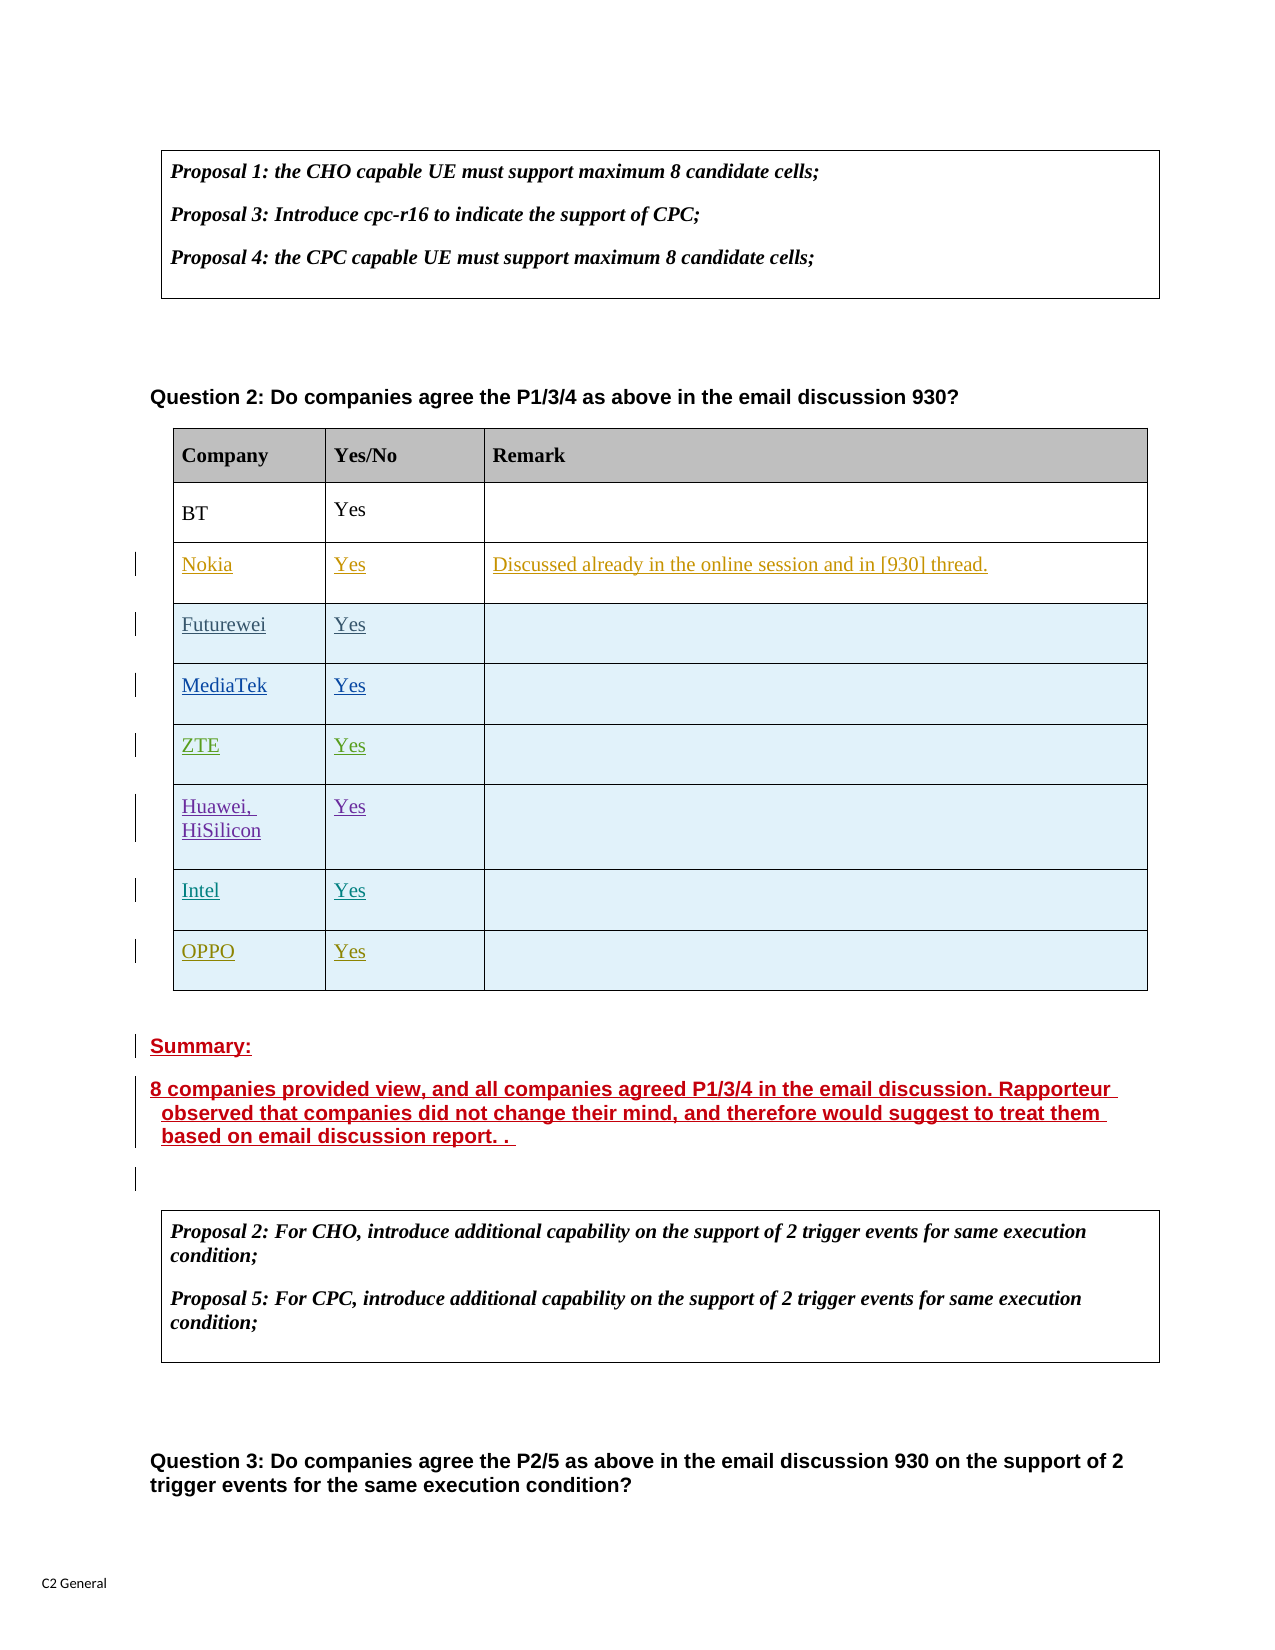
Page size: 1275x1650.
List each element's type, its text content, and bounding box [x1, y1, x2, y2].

table_header Proposal 1: the CHO capable UE must support maximum 8 candidate cells; Proposal 3: Introduce cpc-r16 to indicate the support of CPC; Proposal 4: the CPC capable UE must support maximum 8 candidate cells; [162, 151, 1159, 298]
text Question 3: Do companies agree the P2/5 as above in the email discussion 930 on the support of 2 trigger events for the same execution condition? [150, 1449, 1125, 1497]
table_header Remark [485, 429, 1147, 482]
table_cell [485, 483, 1147, 542]
text Question 2: Do companies agree the P1/3/4 as above in the email discussion 930? [150, 385, 1125, 409]
table_cell [485, 543, 1147, 603]
table_cell Yes [326, 483, 484, 542]
table_cell [326, 543, 484, 603]
table_header Company [174, 429, 325, 482]
table_cell [174, 543, 325, 603]
table_header Yes/No [326, 429, 484, 482]
table_header Proposal 2: For CHO, introduce additional capability on the support of 2 trigger events for same execution condition; Proposal 5: For CPC, introduce additional capability on the support of 2 trigger events for same execution condition; [162, 1211, 1159, 1362]
table_cell BT [174, 483, 325, 542]
